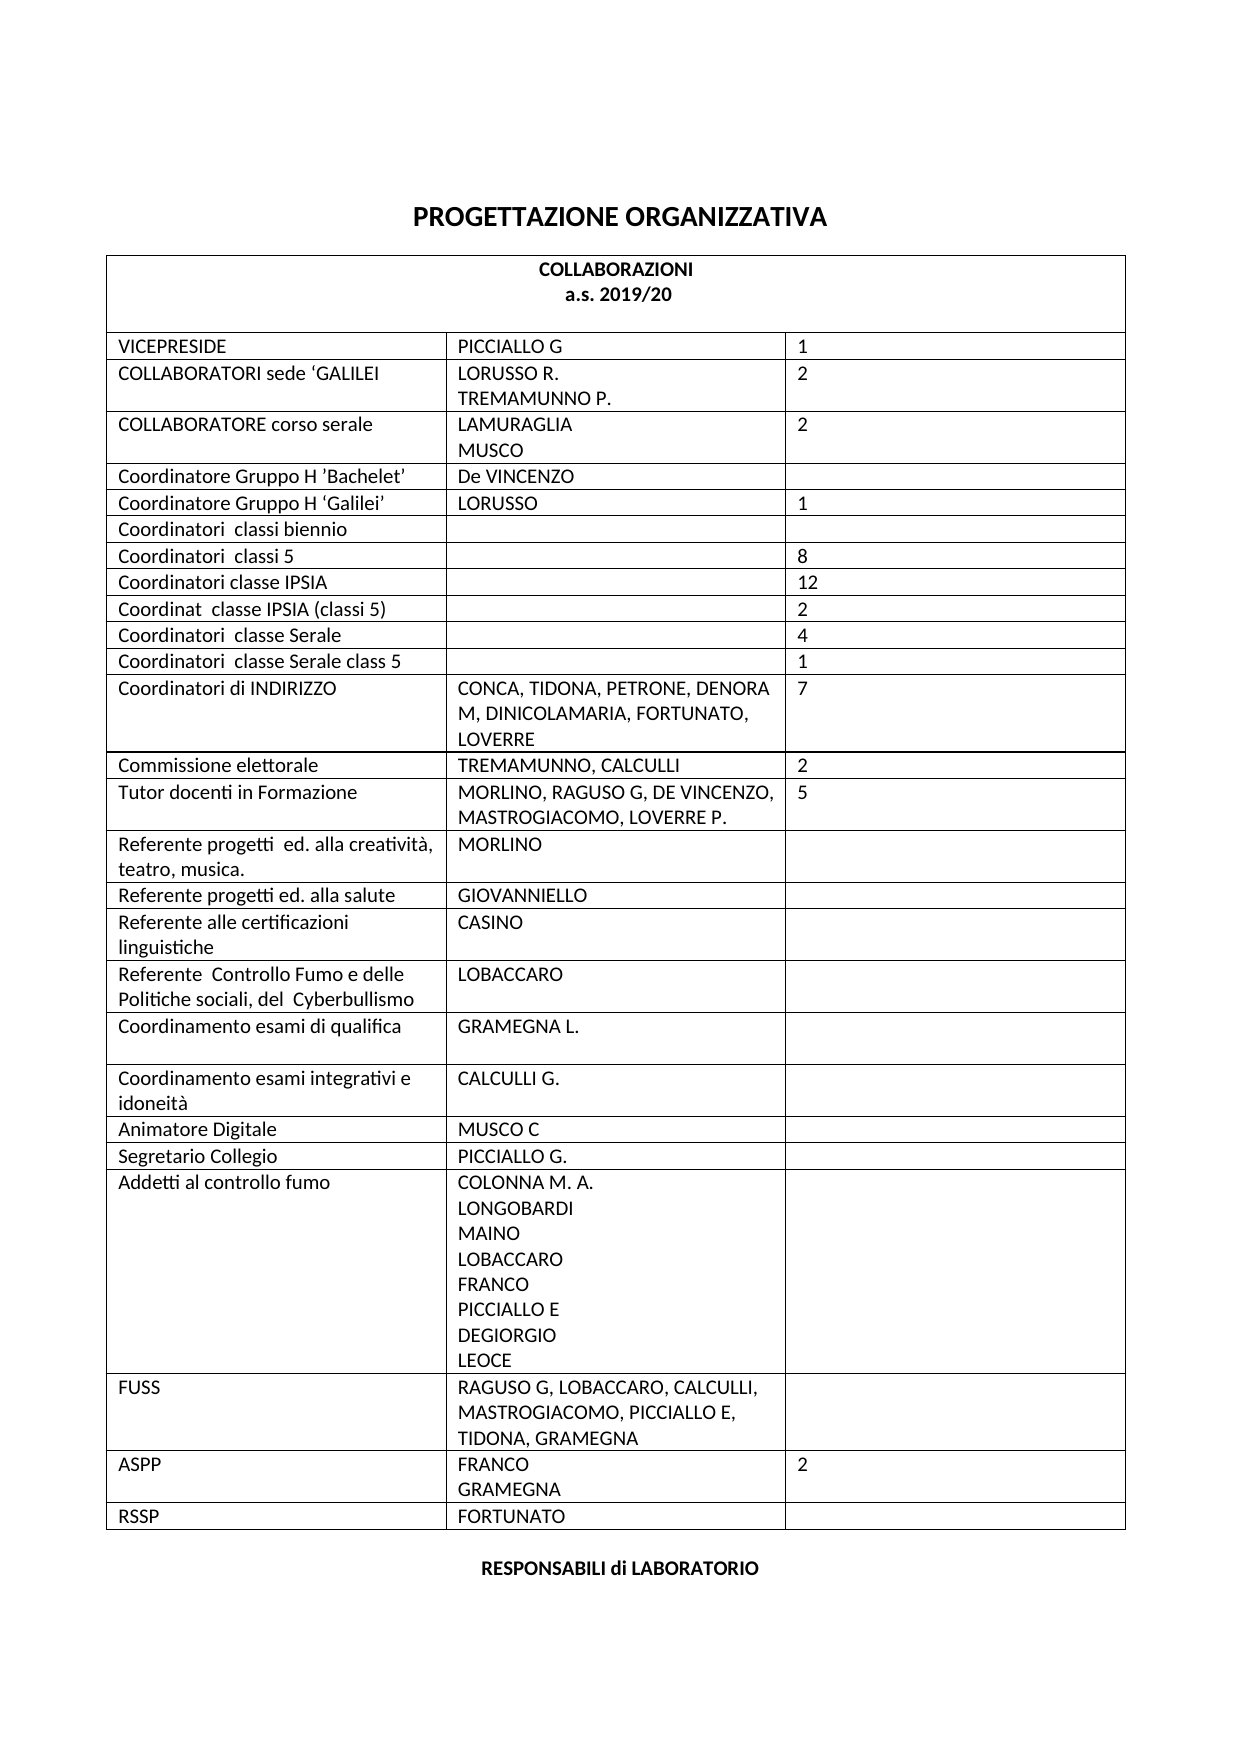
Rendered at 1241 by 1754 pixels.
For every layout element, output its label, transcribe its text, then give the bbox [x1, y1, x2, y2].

table_cell [786, 961, 1125, 1012]
table_cell 4 [786, 622, 1125, 648]
table_cell LOBACCARO [447, 961, 785, 1012]
table_cell 2 [786, 412, 1125, 462]
table_cell FUSS [107, 1374, 446, 1450]
table_cell ASPP [107, 1451, 446, 1502]
table_cell FRANCO GRAMEGNA [447, 1451, 785, 1502]
table_cell [447, 569, 785, 595]
table_cell GRAMEGNA L. [447, 1013, 785, 1064]
table_cell 2 [786, 753, 1125, 778]
table_cell [447, 516, 785, 542]
text RESPONSABILI di LABORATORIO [118, 1555, 1122, 1580]
table_cell FORTUNATO [447, 1503, 785, 1528]
table_cell [786, 1503, 1125, 1528]
table_cell [786, 1143, 1125, 1168]
table_cell [447, 649, 785, 674]
table_cell CONCA, TIDONA, PETRONE, DENORA M, DINICOLAMARIA, FORTUNATO, LOVERRE [447, 675, 785, 751]
table_cell Referente alle certificazioni linguistiche [107, 909, 446, 960]
table_cell Coordinatore Gruppo H ’Bachelet’ [107, 464, 446, 489]
table_cell GIOVANNIELLO [447, 883, 785, 908]
table_cell [786, 831, 1125, 882]
table_cell 2 [786, 360, 1125, 411]
table_cell LAMURAGLIA MUSCO [447, 412, 785, 462]
table_cell CALCULLI G. [447, 1065, 785, 1116]
table_cell [786, 516, 1125, 542]
table_cell 2 [786, 596, 1125, 621]
table_cell Tutor docenti in Formazione [107, 779, 446, 830]
table_cell [786, 1117, 1125, 1142]
table_cell 1 [786, 490, 1125, 515]
table_cell De VINCENZO [447, 464, 785, 489]
table_cell Coordinatori classe Serale [107, 622, 446, 648]
table_cell Addetti al controllo fumo [107, 1170, 446, 1373]
table_cell [447, 596, 785, 621]
table_cell [786, 909, 1125, 960]
table_cell PICCIALLO G. [447, 1143, 785, 1168]
table_cell RSSP [107, 1503, 446, 1528]
table_cell 8 [786, 543, 1125, 568]
table_cell 12 [786, 569, 1125, 595]
table_cell Animatore Digitale [107, 1117, 446, 1142]
table_header COLLABORAZIONI a.s. 2019/20 [107, 256, 1125, 332]
table_cell LORUSSO [447, 490, 785, 515]
table_cell COLLABORATORI sede ‘GALILEI [107, 360, 446, 411]
table_cell [786, 883, 1125, 908]
table_cell 5 [786, 779, 1125, 830]
table_cell Coordinamento esami integrativi e idoneità [107, 1065, 446, 1116]
text PROGETTAZIONE ORGANIZZATIVA [118, 198, 1122, 234]
table_cell Commissione elettorale [107, 753, 446, 778]
table_cell Referente progetti ed. alla salute [107, 883, 446, 908]
table_cell LORUSSO R. TREMAMUNNO P. [447, 360, 785, 411]
table_cell COLONNA M. A. LONGOBARDI MAINO LOBACCARO FRANCO PICCIALLO E DEGIORGIO LEOCE [447, 1170, 785, 1373]
table_cell 7 [786, 675, 1125, 751]
table_cell Coordinamento esami di qualifica [107, 1013, 446, 1064]
table_cell 1 [786, 649, 1125, 674]
table_cell Coordinatori classe Serale class 5 [107, 649, 446, 674]
table_cell [786, 1374, 1125, 1450]
table_cell PICCIALLO G [447, 333, 785, 359]
table_cell CASINO [447, 909, 785, 960]
table_cell COLLABORATORE corso serale [107, 412, 446, 462]
table_cell Coordinat classe IPSIA (classi 5) [107, 596, 446, 621]
table_cell [786, 1065, 1125, 1116]
table_cell Coordinatori classi biennio [107, 516, 446, 542]
table_cell Segretario Collegio [107, 1143, 446, 1168]
table_cell TREMAMUNNO, CALCULLI [447, 753, 785, 778]
table_cell Coordinatore Gruppo H ‘Galilei’ [107, 490, 446, 515]
table_cell [447, 622, 785, 648]
table_cell MORLINO, RAGUSO G, DE VINCENZO, MASTROGIACOMO, LOVERRE P. [447, 779, 785, 830]
table_cell Coordinatori classi 5 [107, 543, 446, 568]
table_cell [447, 543, 785, 568]
table_cell Referente Controllo Fumo e delle Politiche sociali, del Cyberbullismo [107, 961, 446, 1012]
table_cell [786, 1013, 1125, 1064]
table_cell [786, 1170, 1125, 1373]
table_cell VICEPRESIDE [107, 333, 446, 359]
table_cell [786, 464, 1125, 489]
table_cell Coordinatori di INDIRIZZO [107, 675, 446, 751]
table_cell RAGUSO G, LOBACCARO, CALCULLI, MASTROGIACOMO, PICCIALLO E, TIDONA, GRAMEGNA [447, 1374, 785, 1450]
table_cell Coordinatori classe IPSIA [107, 569, 446, 595]
table_cell Referente progetti ed. alla creatività, teatro, musica. [107, 831, 446, 882]
table_cell 1 [786, 333, 1125, 359]
table_cell 2 [786, 1451, 1125, 1502]
table_cell MUSCO C [447, 1117, 785, 1142]
table_cell MORLINO [447, 831, 785, 882]
